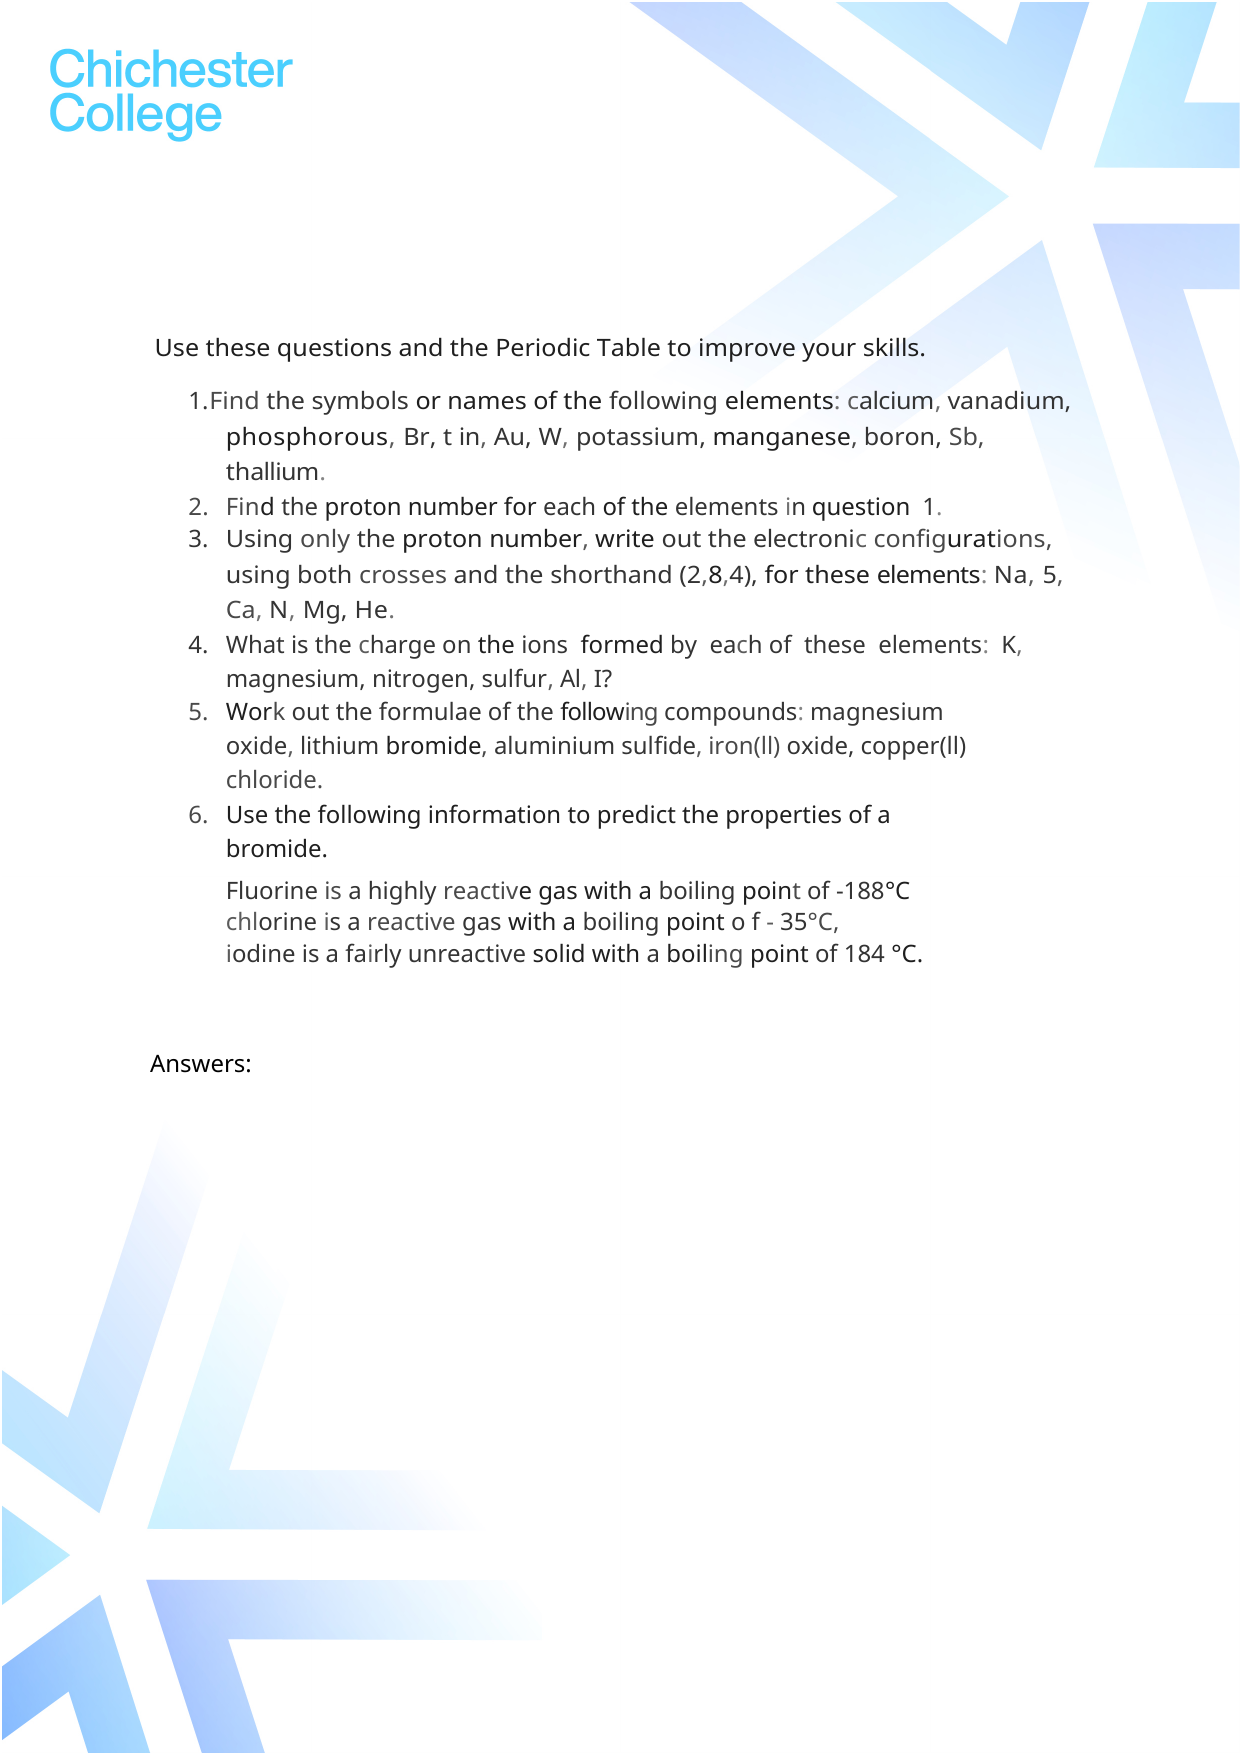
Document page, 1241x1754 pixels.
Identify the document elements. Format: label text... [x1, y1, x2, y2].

list Use the following information to predict the properties of a bromide. [188, 797, 999, 864]
list Find the proton number for each of the elements in question 1. [188, 490, 1090, 522]
list Find the symbols or names of the following elements: calcium, vanadium, phosphorous, Br, t in, Au, W, potassium, manganese, boron, Sb, thallium. [188, 384, 1082, 487]
list Work out the formulae of the following compounds: magnesium oxide, lithium bromide, aluminium sulfide, iron(ll) oxide, copper(ll) chloride. [188, 695, 999, 796]
list Using only the proton number, write out the electronic configurations, using both crosses and the shorthand (2,8,4), for these elements: Na, 5, Ca, N, Mg, He. [188, 522, 1088, 625]
list What is the charge on the ions formed by each of these elements: K, magnesium, nitrogen, sulfur, Al, I? [188, 628, 1055, 694]
list Fluorine is a highly reactive gas with a boiling point of -188°C [226, 866, 1090, 908]
text Use these questions and the Periodic Table to improve your skills. [154, 331, 1090, 363]
picture [2, 2, 1240, 1753]
list chlorine is a reactive gas with a boiling point o f - 35°C, [226, 908, 1090, 937]
text Answers: [150, 1047, 1090, 1079]
list iodine is a fairly unreactive solid with a boiling point of 184 °C. [226, 937, 1090, 969]
